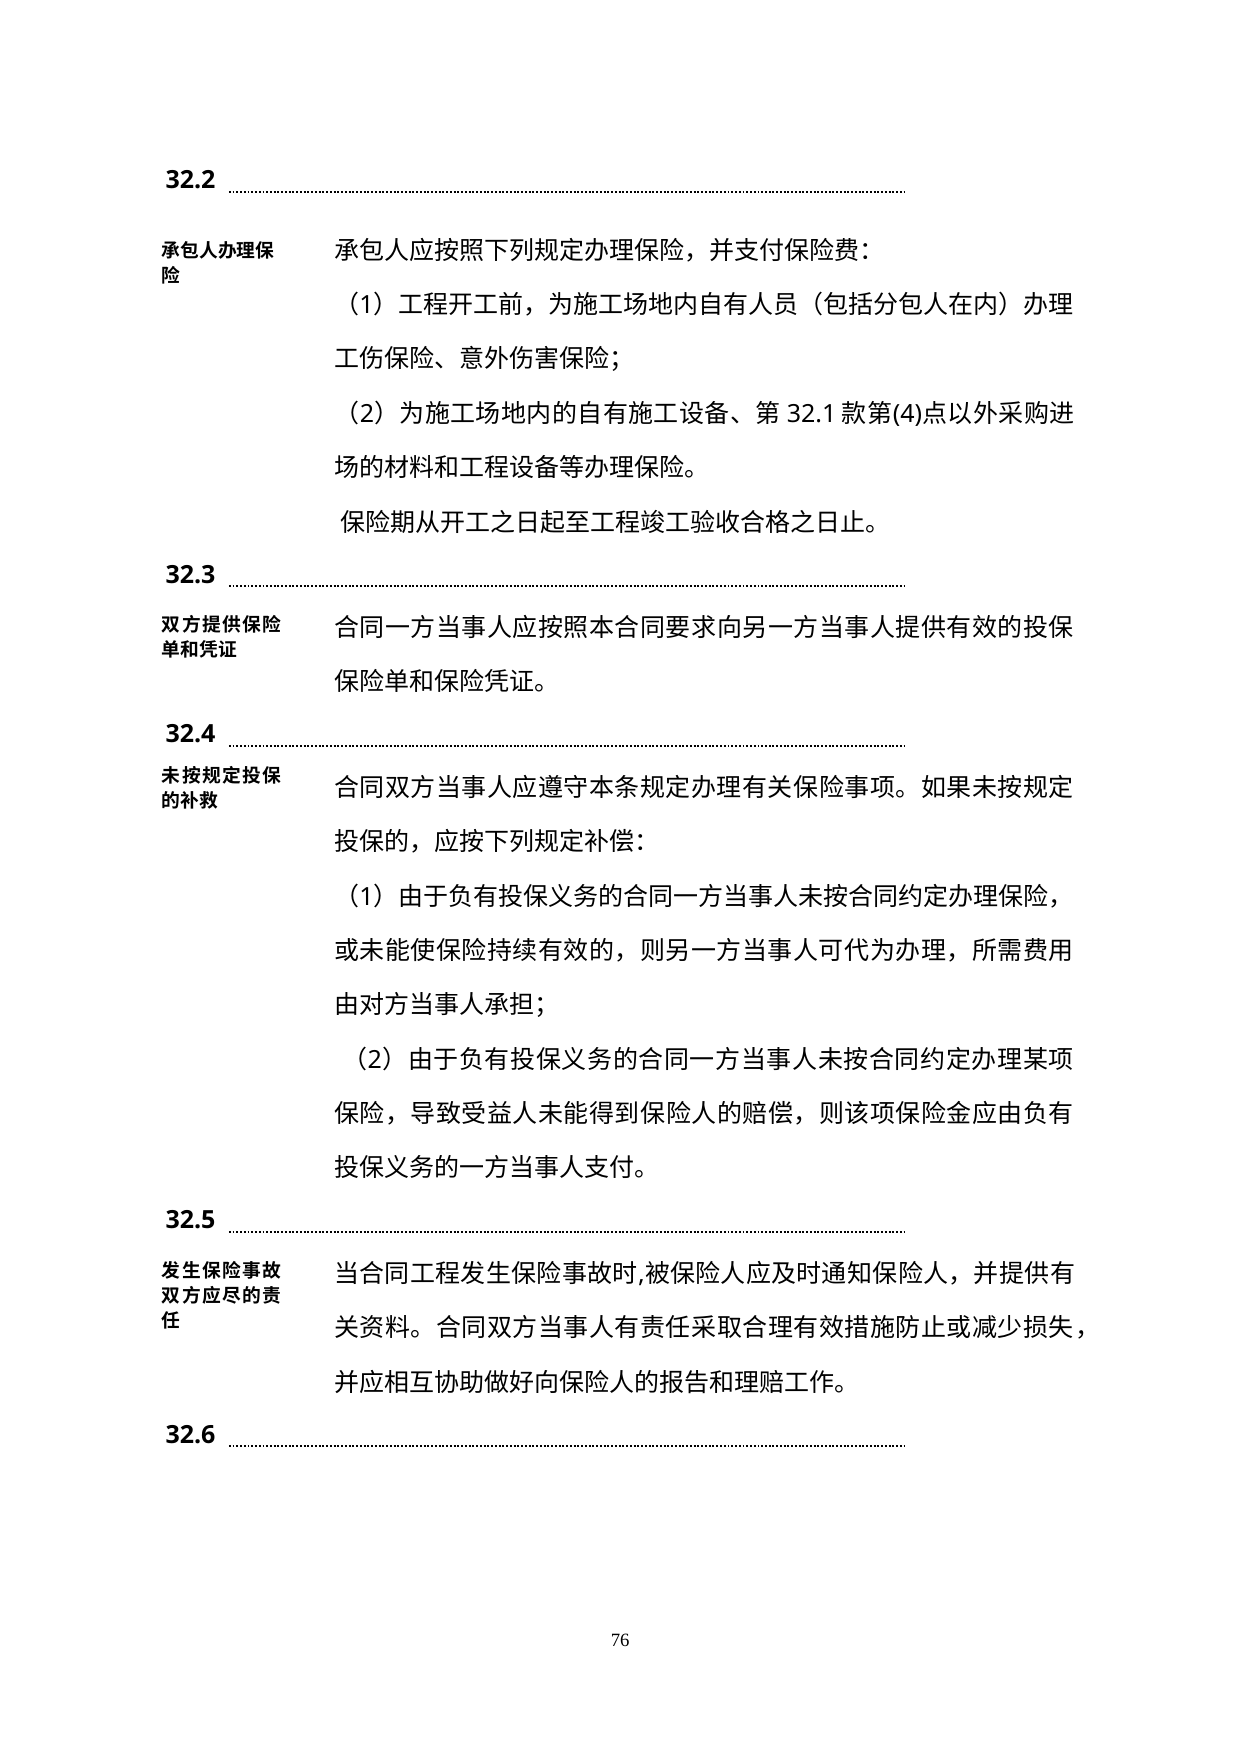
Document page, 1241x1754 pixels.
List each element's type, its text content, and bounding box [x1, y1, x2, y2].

text 当合同工程发生保险事故时,被保险人应及时通知保险人，并提供有关资料。合同双方当事人有责任采取合理有效措施防止或减少损失，并应相互协助做好向保险人的报告和理赔工作。 [334, 1253, 1075, 1398]
text 32.4 [165, 716, 1075, 750]
text （1）由于负有投保义务的合同一方当事人未按合同约定办理保险，或未能使保险持续有效的，则另一方当事人可代为办理，所需费用由对方当事人承担； [334, 876, 1075, 1021]
text （1）工程开工前，为施工场地内自有人员（包括分包人在内）办理工伤保险、意外伤害保险； [334, 284, 1075, 375]
text 合同双方当事人应遵守本条规定办理有关保险事项。如果未按规定投保的，应按下列规定补偿： [334, 767, 1075, 858]
text 32.2 [165, 162, 1075, 196]
text 承包人应按照下列规定办理保险，并支付保险费： [334, 230, 1075, 266]
text 32.5 [165, 1202, 1075, 1236]
text 合同一方当事人应按照本合同要求向另一方当事人提供有效的投保保险单和保险凭证。 [334, 607, 1075, 698]
text （2）为施工场地内的自有施工设备、第32.1款第(4)点以外采购进场的材料和工程设备等办理保险。 [334, 393, 1075, 484]
text 32.6 [165, 1416, 1075, 1450]
text 32.3 [165, 556, 1075, 590]
text （2）由于负有投保义务的合同一方当事人未按合同约定办理某项保险，导致受益人未能得到保险人的赔偿，则该项保险金应由负有投保义务的一方当事人支付。 [334, 1039, 1075, 1184]
text 保险期从开工之日起至工程竣工验收合格之日止。 [340, 502, 1075, 538]
